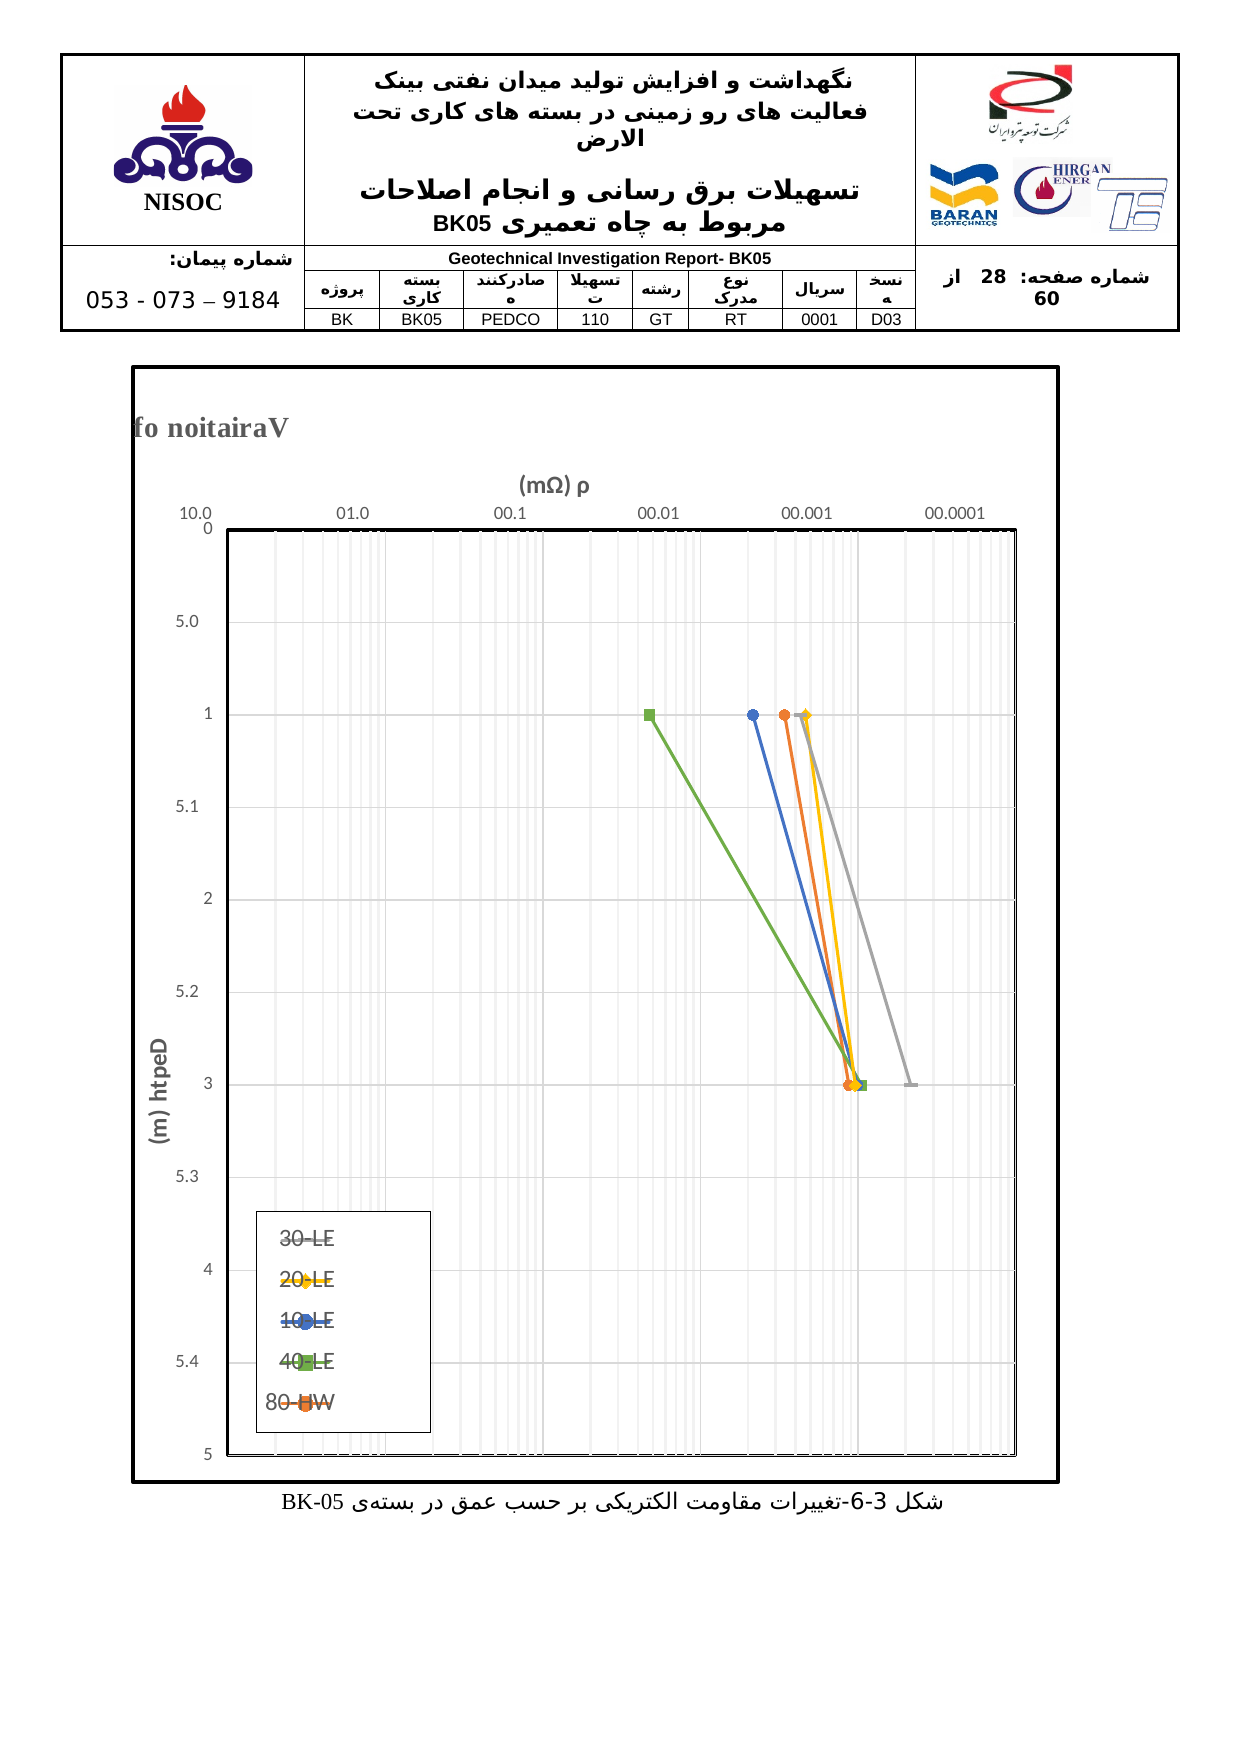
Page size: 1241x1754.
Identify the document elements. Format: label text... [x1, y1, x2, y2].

text شکل 3-6-تغییرات مقاومت الکتریکی بر حسب عمق در بسته‌ی BK-05 [112, 1488, 1128, 1515]
picture [113, 85, 253, 187]
picture [925, 159, 1001, 230]
picture [1012, 157, 1113, 217]
picture [988, 64, 1073, 144]
